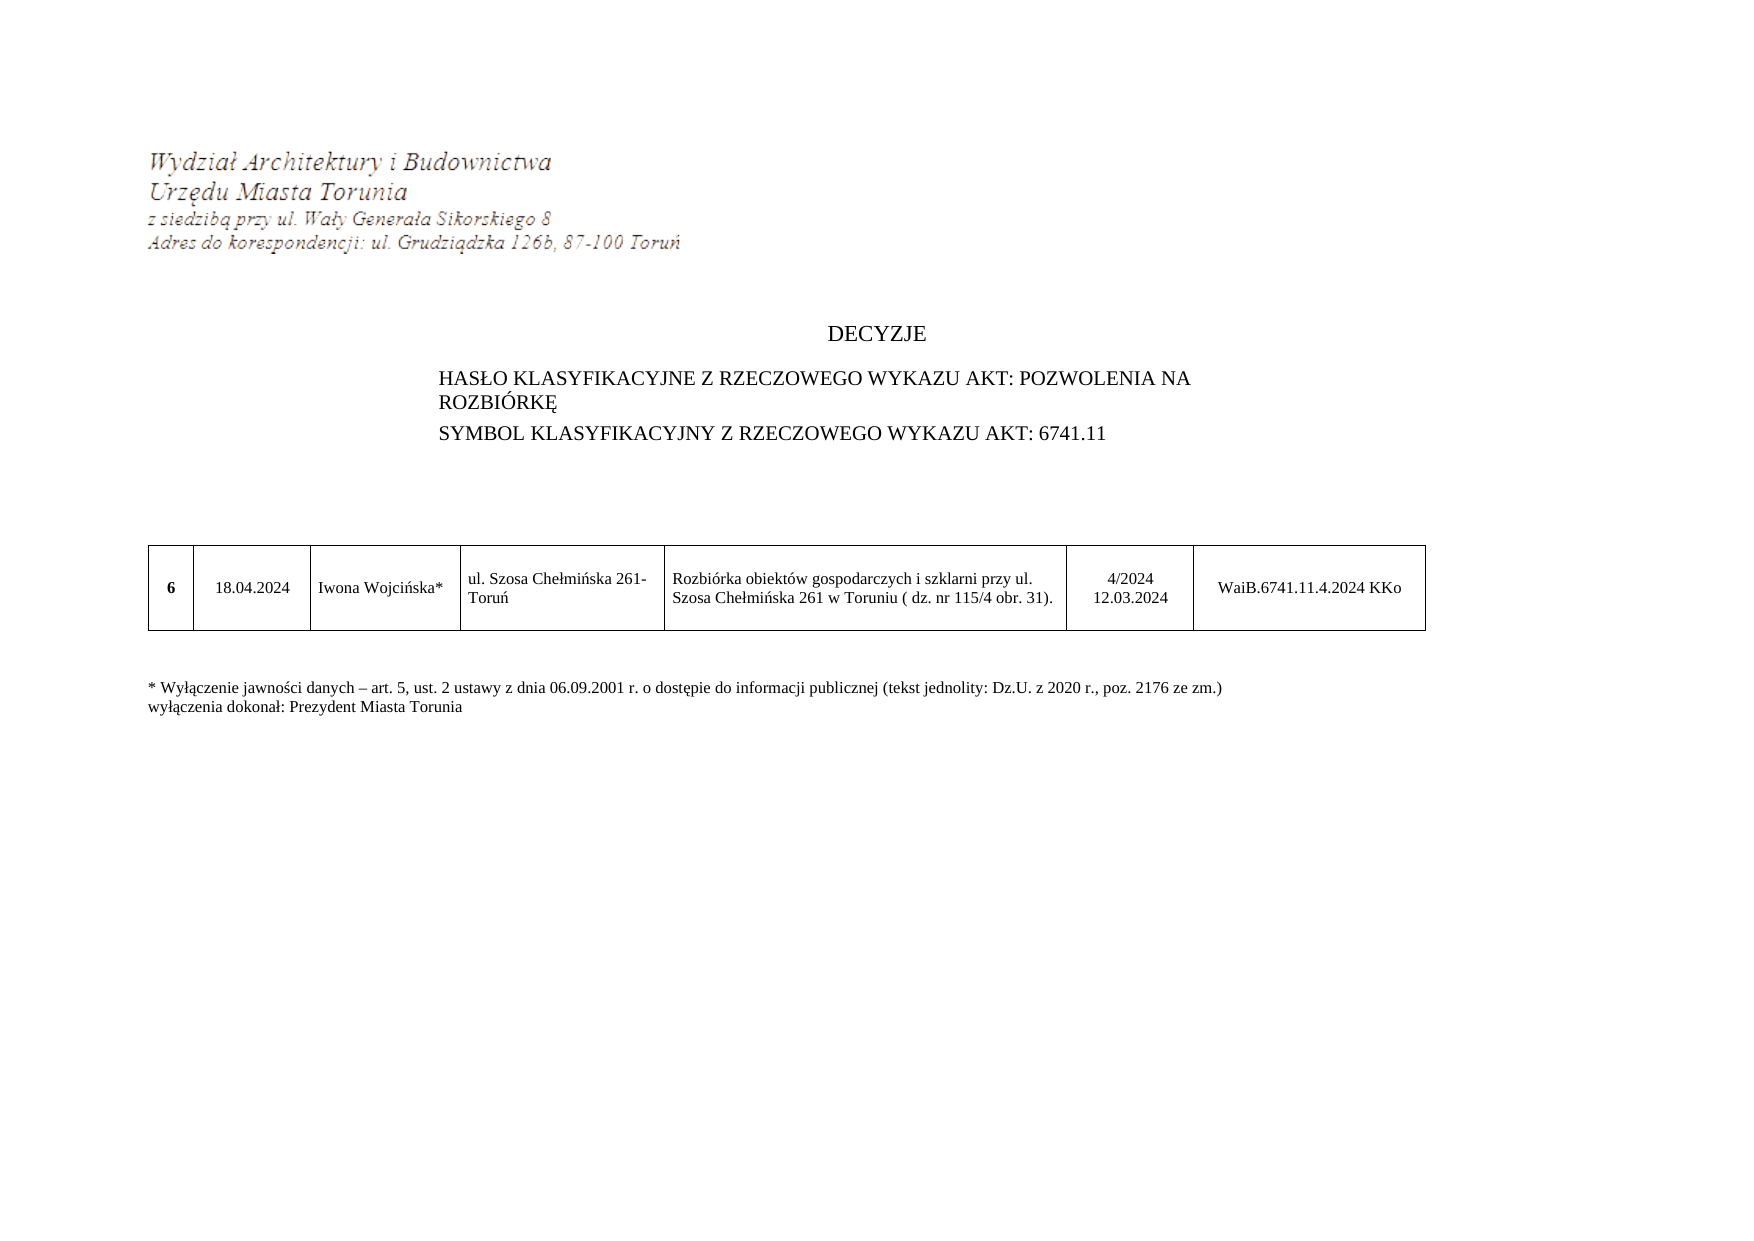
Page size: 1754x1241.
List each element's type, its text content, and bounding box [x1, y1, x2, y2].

table_header WaiB.6741.11.4.2024 KKo [1194, 546, 1425, 630]
table_cell SYMBOL KLASYFIKACYJNY Z RZECZOWEGO WYKAZU AKT: 6741.11 [437, 416, 1317, 451]
table_header 18.04.2024 [194, 546, 310, 630]
text * Wyłączenie jawności danych – art. 5, ust. 2 ustawy z dnia 06.09.2001 r. o dostępie do informacji publicznej (tekst jednolity: Dz.U. z 2020 r., poz. 2176 ze zm.) [148, 678, 1606, 697]
table_header HASŁO KLASYFIKACYJNE Z RZECZOWEGO WYKAZU AKT: POZWOLENIA NA ROZBIÓRKĘ [437, 365, 1317, 416]
text wyłączenia dokonał: Prezydent Miasta Torunia [148, 697, 1606, 716]
table_header Iwona Wojcińska* [311, 546, 460, 630]
table_header Rozbiórka obiektów gospodarczych i szklarni przy ul. Szosa Chełmińska 261 w Toruniu ( dz. nr 115/4 obr. 31). [665, 546, 1066, 630]
text DECYZJE [148, 319, 1606, 346]
table_header ul. Szosa Chełmińska 261- Toruń [461, 546, 664, 630]
table_header 4/2024 12.03.2024 [1067, 546, 1193, 630]
picture [147, 147, 714, 254]
table_header 6 [149, 546, 193, 630]
